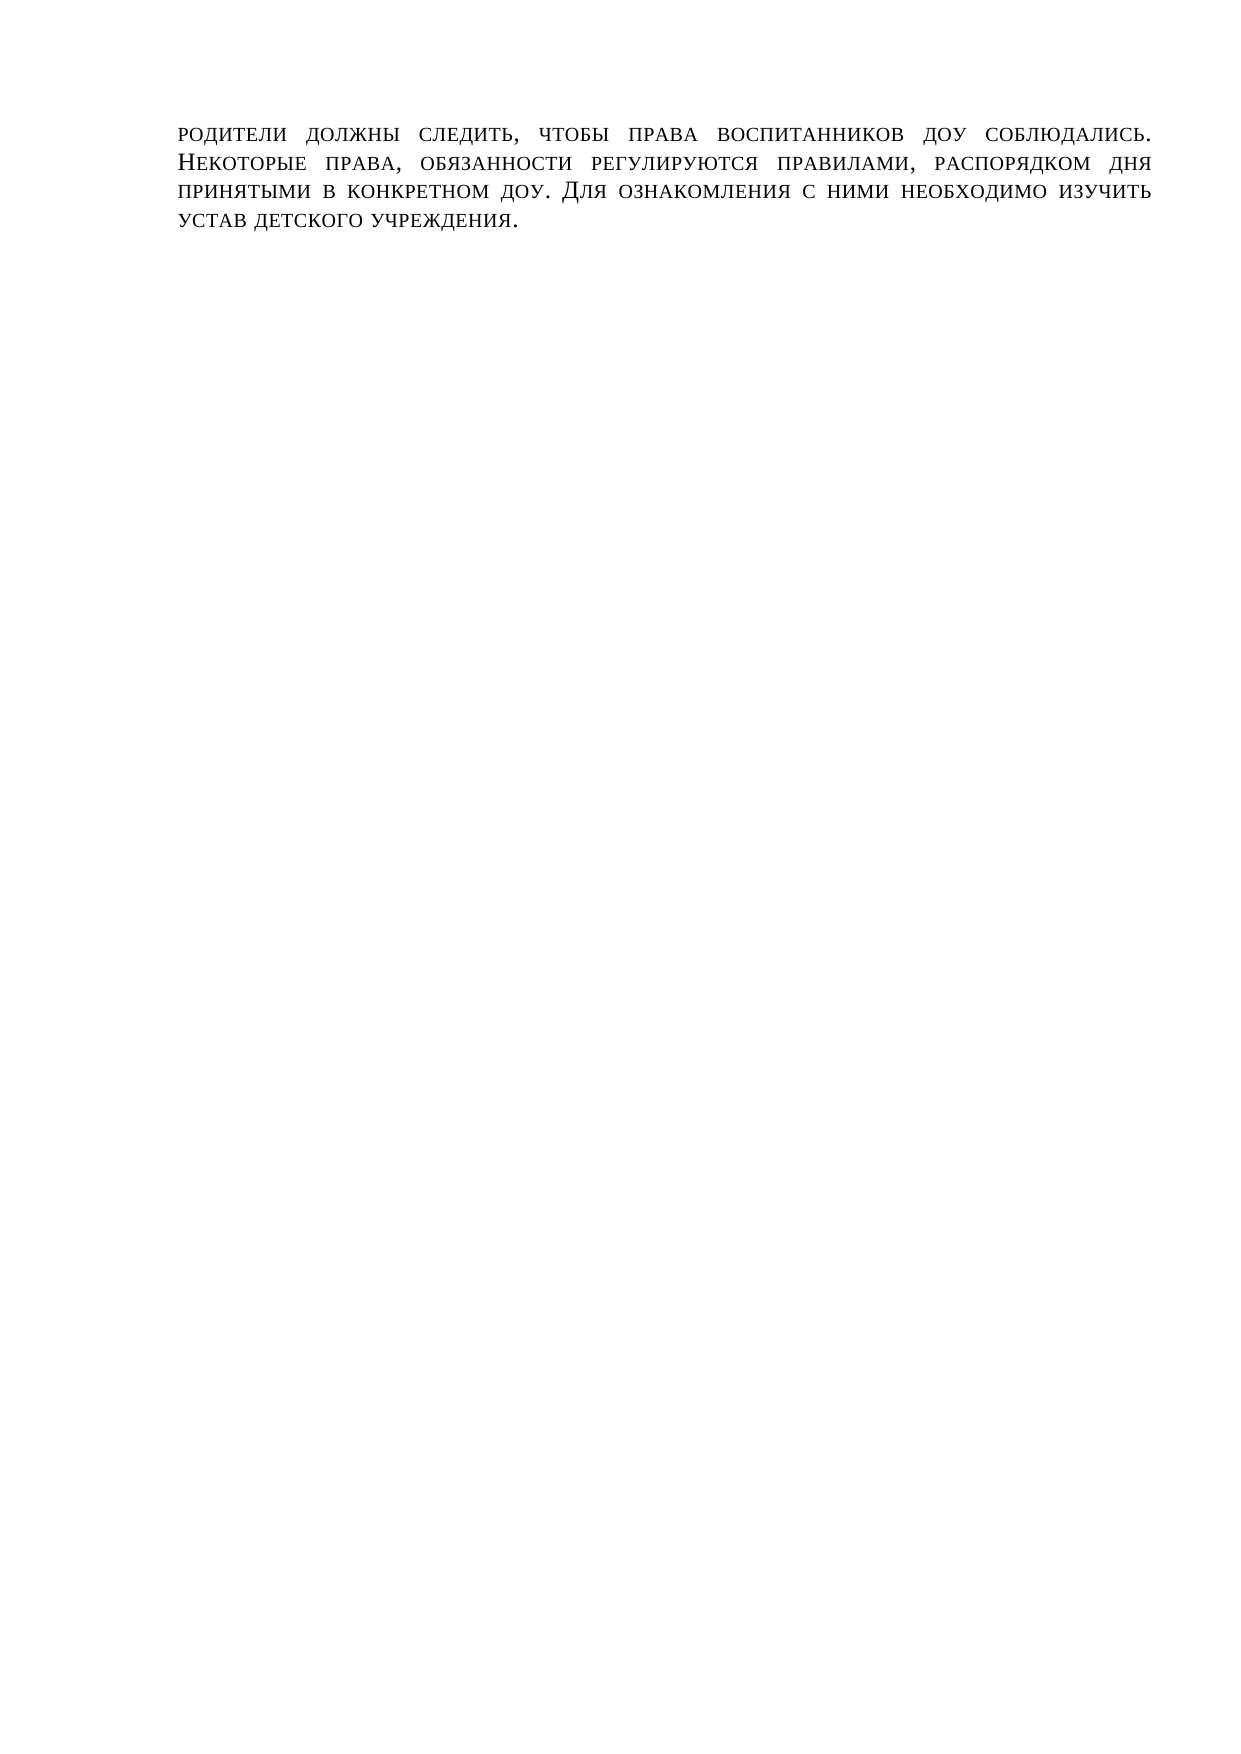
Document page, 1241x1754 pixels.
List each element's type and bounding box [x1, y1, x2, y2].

list [177, 118, 1152, 233]
